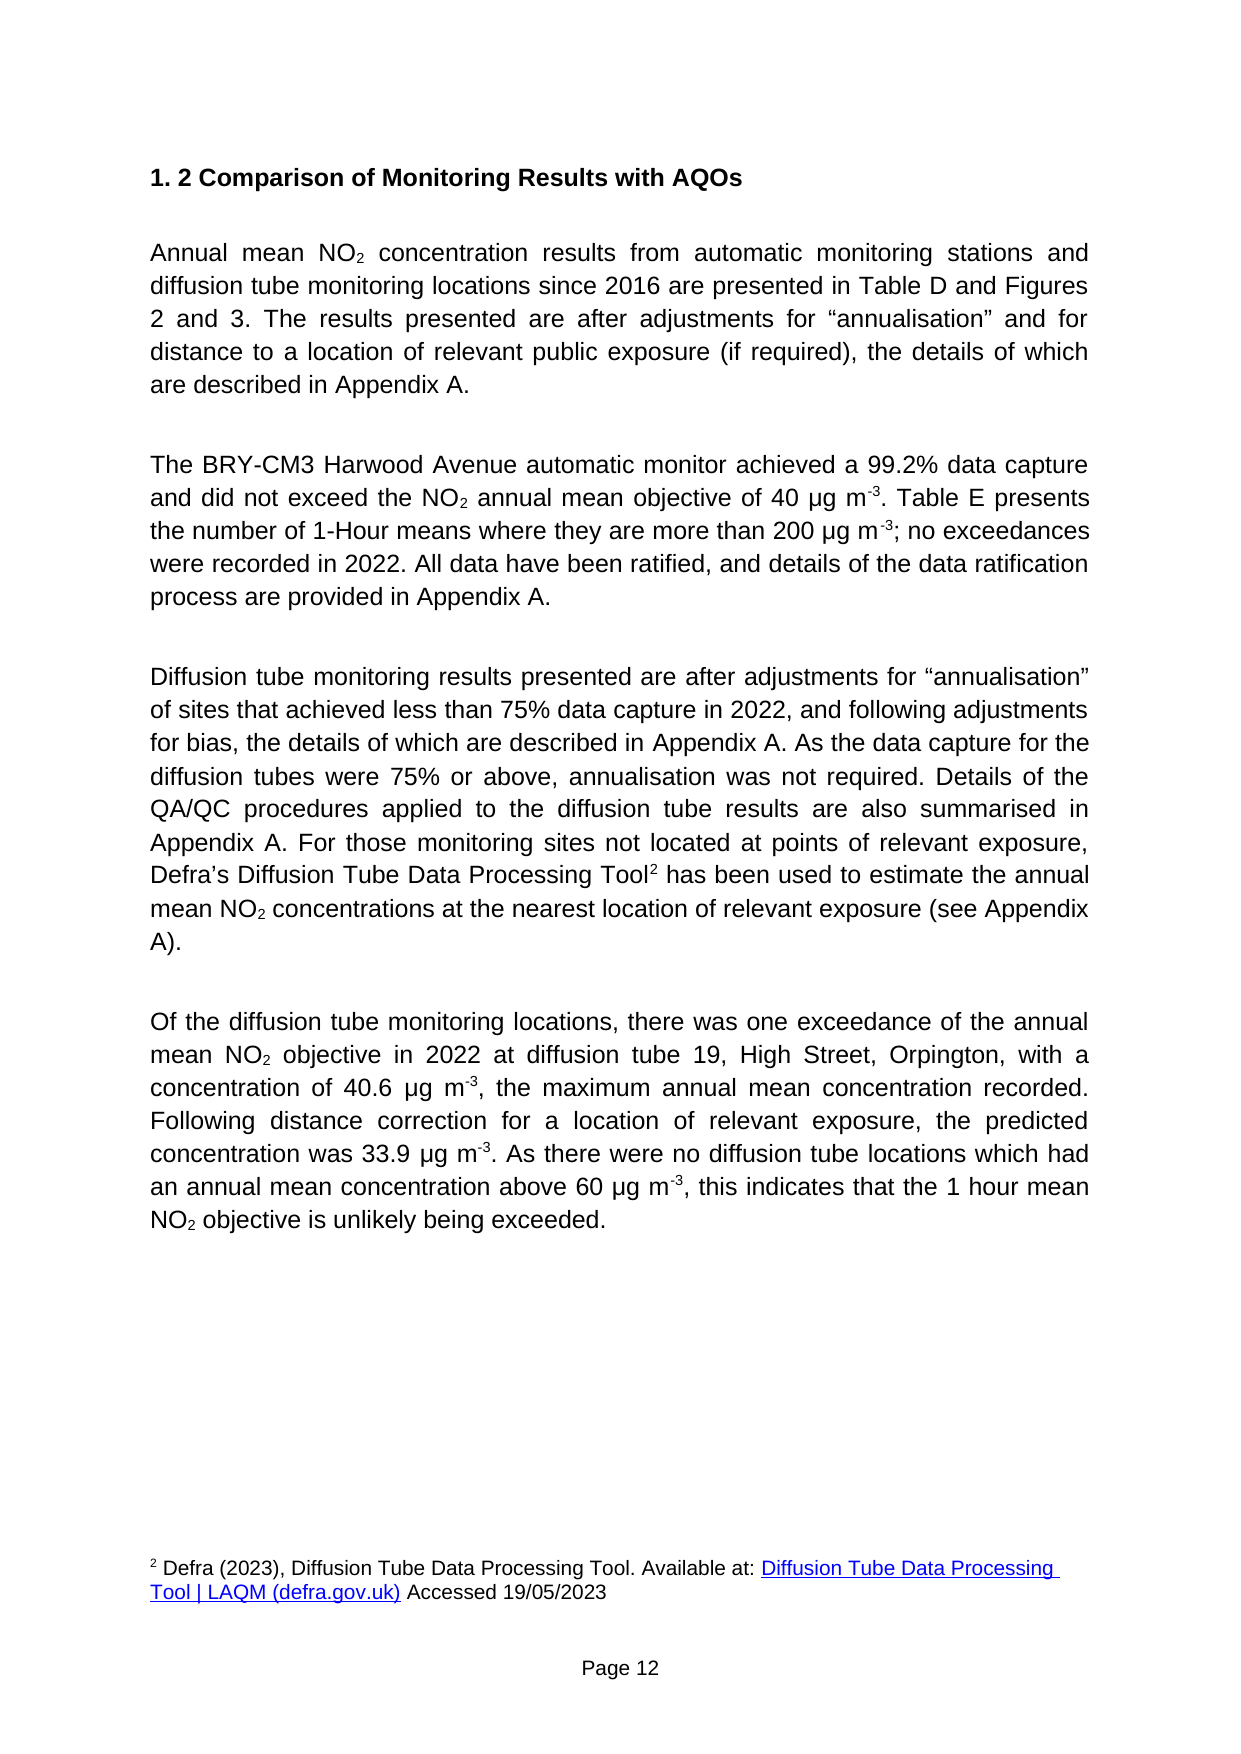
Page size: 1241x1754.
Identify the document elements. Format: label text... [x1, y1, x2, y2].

subtitle 1. 2 Comparison of Monitoring Results with AQOs [150, 162, 1090, 191]
text Of the diffusion tube monitoring locations, there was one exceedance of the annual mean NO2 objective in 2022 at diffusion tube 19, High Street, Orpington, with a concentration of 40.6 μg m-3, the maximum annual mean concentration recorded. Following distance correction for a location of relevant exposure, the predicted concentration was 33.9 μg m-3. As there were no diffusion tube locations which had an annual mean concentration above 60 μg m-3, this indicates that the 1 hour mean NO2 objective is unlikely being exceeded. [150, 1007, 1090, 1233]
text The BRY-CM3 Harwood Avenue automatic monitor achieved a 99.2% data capture and did not exceed the NO2 annual mean objective of 40 μg m-3. Table E presents the number of 1-Hour means where they are more than 200 μg m-3; no exceedances were recorded in 2022. All data have been ratified, and details of the data ratification process are provided in Appendix A. [150, 450, 1090, 611]
text Annual mean NO2 concentration results from automatic monitoring stations and diffusion tube monitoring locations since 2016 are presented in Table D and Figures 2 and 3. The results presented are after adjustments for “annualisation” and for distance to a location of relevant public exposure (if required), the details of which are described in Appendix A. [150, 238, 1090, 399]
text Diffusion tube monitoring results presented are after adjustments for “annualisation” of sites that achieved less than 75% data capture in 2022, and following adjustments for bias, the details of which are described in Appendix A. As the data capture for the diffusion tubes were 75% or above, annualisation was not required. Details of the QA/QC procedures applied to the diffusion tube results are also summarised in Appendix A. For those monitoring sites not located at points of relevant exposure, Defra’s Diffusion Tube Data Processing Tool has been used to estimate the annual mean NO2 concentrations at the nearest location of relevant exposure (see Appendix A). [150, 662, 1090, 955]
